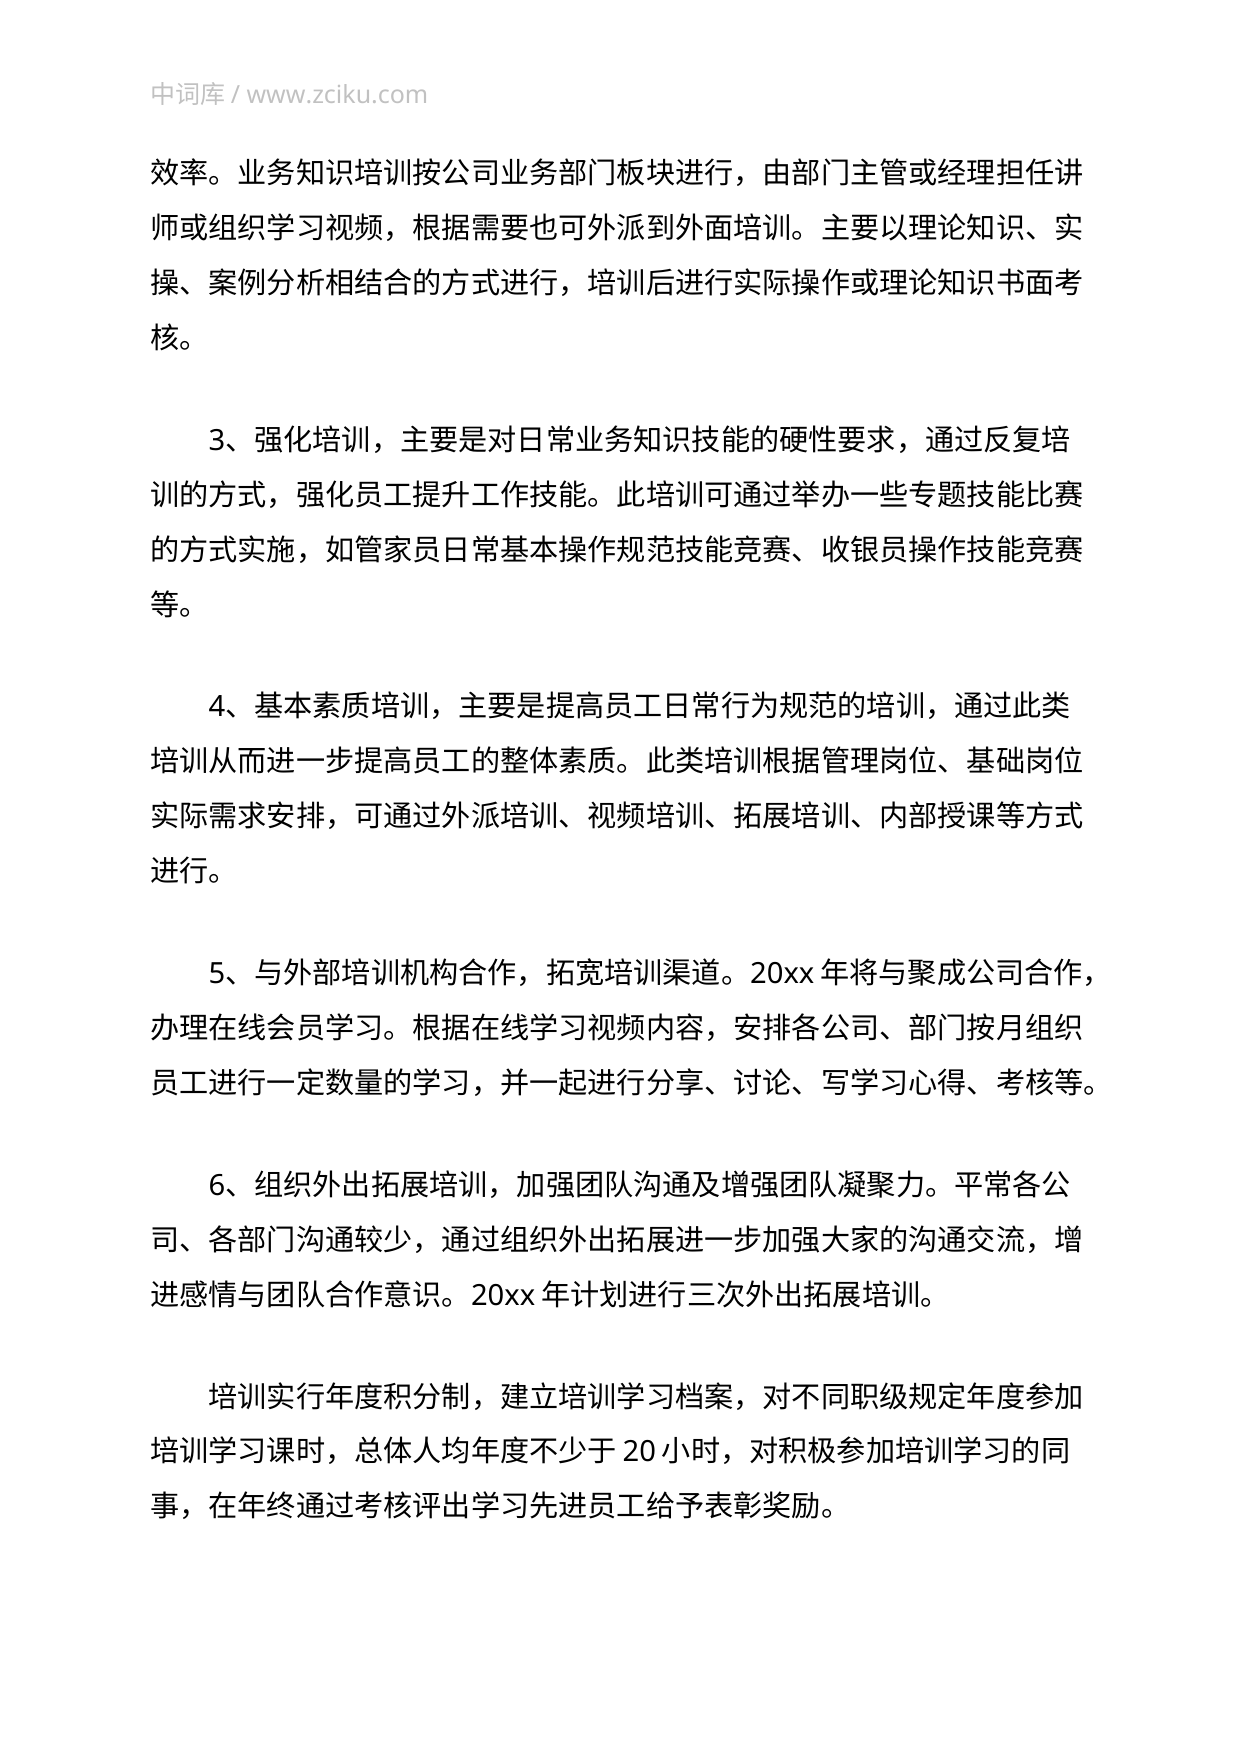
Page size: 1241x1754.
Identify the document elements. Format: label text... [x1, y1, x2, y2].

text 培训实行年度积分制，建立培训学习档案，对不同职级规定年度参加培训学习课时，总体人均年度不少于20小时，对积极参加培训学习的同事，在年终通过考核评出学习先进员工给予表彰奖励。 [150, 1373, 1090, 1525]
text 4、基本素质培训，主要是提高员工日常行为规范的培训，通过此类培训从而进一步提高员工的整体素质。此类培训根据管理岗位、基础岗位实际需求安排，可通过外派培训、视频培训、拓展培训、内部授课等方式进行。 [150, 683, 1090, 890]
text 3、强化培训，主要是对日常业务知识技能的硬性要求，通过反复培训的方式，强化员工提升工作技能。此培训可通过举办一些专题技能比赛的方式实施，如管家员日常基本操作规范技能竞赛、收银员操作技能竞赛等。 [150, 416, 1090, 623]
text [150, 150, 1090, 357]
text 5、与外部培训机构合作，拓宽培训渠道。20xx年将与聚成公司合作，办理在线会员学习。根据在线学习视频内容，安排各公司、部门按月组织员工进行一定数量的学习，并一起进行分享、讨论、写学习心得、考核等。 [150, 949, 1090, 1102]
text 6、组织外出拓展培训，加强团队沟通及增强团队凝聚力。平常各公司、各部门沟通较少，通过组织外出拓展进一步加强大家的沟通交流，增进感情与团队合作意识。20xx年计划进行三次外出拓展培训。 [150, 1161, 1090, 1313]
